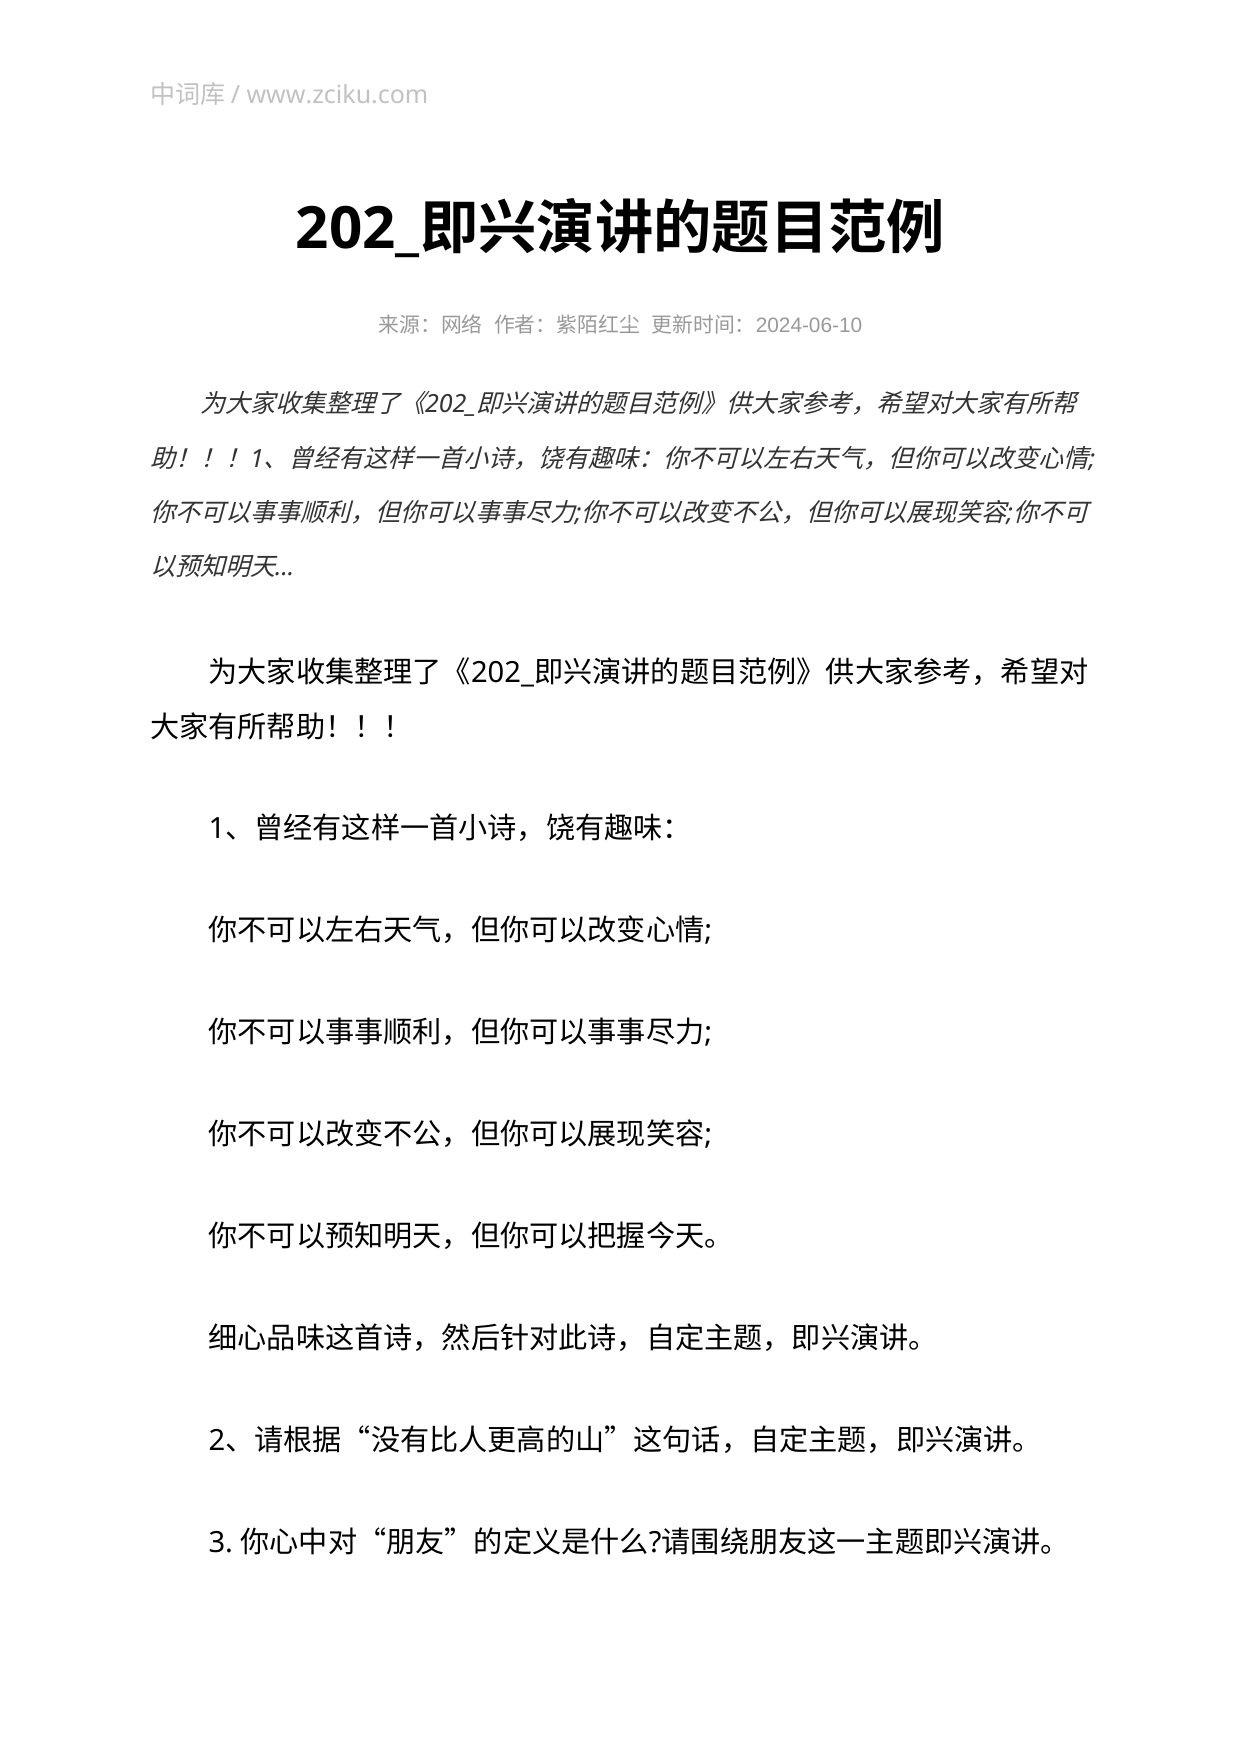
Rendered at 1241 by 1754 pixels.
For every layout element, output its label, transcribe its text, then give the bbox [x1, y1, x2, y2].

text 细心品味这首诗，然后针对此诗，自定主题，即兴演讲。 [150, 1314, 1090, 1357]
text 你不可以事事顺利，但你可以事事尽力; [150, 1009, 1090, 1051]
text 你不可以左右天气，但你可以改变心情; [150, 907, 1090, 949]
text 2、请根据“没有比人更高的山”这句话，自定主题，即兴演讲。 [150, 1416, 1090, 1459]
text 你不可以预知明天，但你可以把握今天。 [150, 1213, 1090, 1255]
text 为大家收集整理了《202_即兴演讲的题目范例》供大家参考，希望对大家有所帮助！！！ [150, 648, 1090, 745]
text 1、曾经有这样一首小诗，饶有趣味： [150, 805, 1090, 847]
text 你不可以改变不公，但你可以展现笑容; [150, 1111, 1090, 1153]
text 3. 你心中对“朋友”的定义是什么?请围绕朋友这一主题即兴演讲。 [150, 1518, 1090, 1561]
subtitle 202_即兴演讲的题目范例 [150, 181, 1090, 266]
text 为大家收集整理了《202_即兴演讲的题目范例》供大家参考，希望对大家有所帮助！！！1、曾经有这样一首小诗，饶有趣味：你不可以左右天气，但你可以改变心情;你不可以事事顺利，但你可以事事尽力;你不可以改变不公，但你可以展现笑容;你不可以预知明天... [150, 384, 1090, 583]
text 来源：网络 作者：紫陌红尘 更新时间：2024-06-10 [150, 313, 1090, 337]
